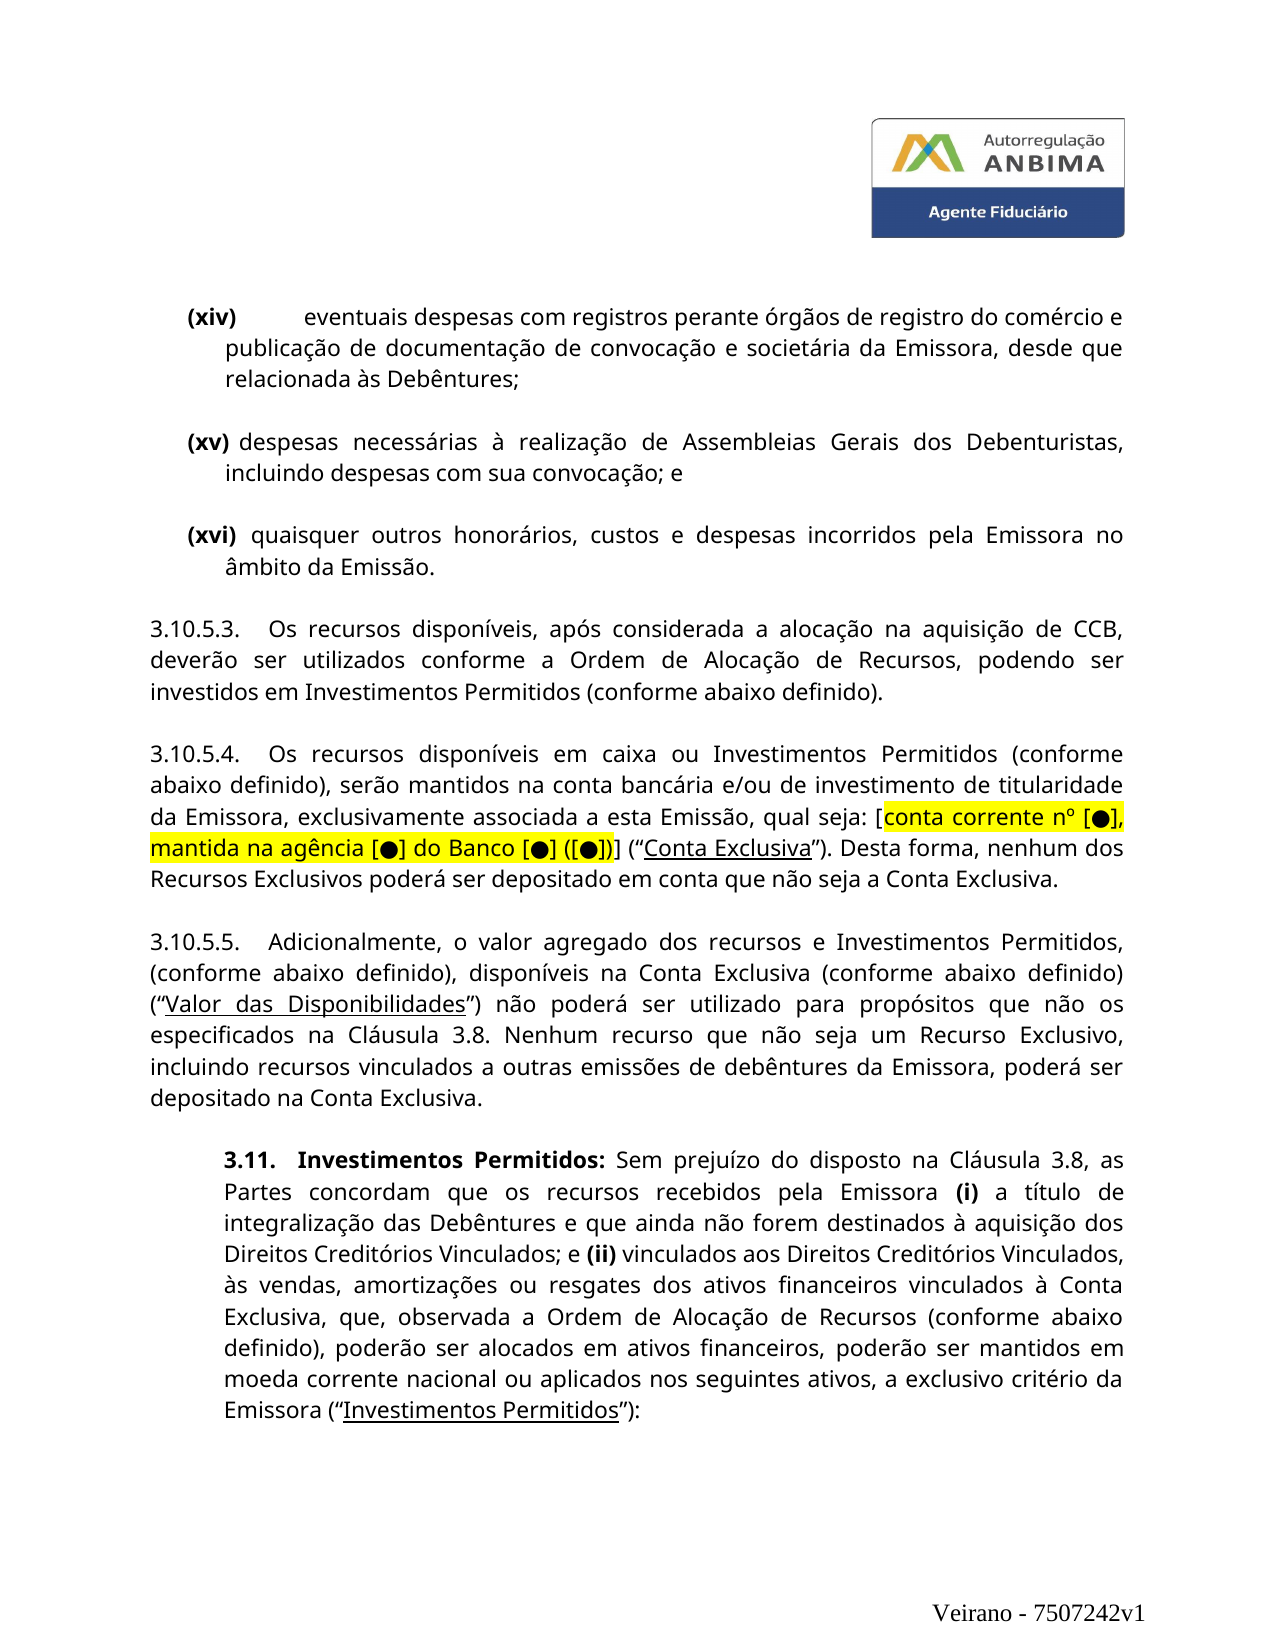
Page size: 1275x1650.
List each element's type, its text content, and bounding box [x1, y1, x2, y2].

list eventuais despesas com registros perante órgãos de registro do comércio e publicação de documentação de convocação e societária da Emissora, desde que relacionada às Debêntures; [187, 300, 1124, 394]
list Investimentos Permitidos: Sem prejuízo do disposto na Cláusula 3.8, as Partes concordam que os recursos recebidos pela Emissora (i) a título de integralização das Debêntures e que ainda não forem destinados à aquisição dos Direitos Creditórios Vinculados; e (ii) vinculados aos Direitos Creditórios Vinculados, às vendas, amortizações ou resgates dos ativos financeiros vinculados à Conta Exclusiva, que, observada a Ordem de Alocação de Recursos (conforme abaixo definido), poderão ser alocados em ativos financeiros, poderão ser mantidos em moeda corrente nacional ou aplicados nos seguintes ativos, a exclusivo critério da Emissora (“Investimentos Permitidos”): [224, 1144, 1124, 1425]
list Os recursos disponíveis, após considerada a alocação na aquisição de CCB, deverão ser utilizados conforme a Ordem de Alocação de Recursos, podendo ser investidos em Investimentos Permitidos (conforme abaixo definido). [150, 613, 1124, 706]
picture [871, 118, 1125, 238]
list quaisquer outros honorários, custos e despesas incorridos pela Emissora no âmbito da Emissão. [187, 519, 1124, 581]
list despesas necessárias à realização de Assembleias Gerais dos Debenturistas, incluindo despesas com sua convocação; e [187, 425, 1124, 488]
list Adicionalmente, o valor agregado dos recursos e Investimentos Permitidos, (conforme abaixo definido), disponíveis na Conta Exclusiva (conforme abaixo definido) (“Valor das Disponibilidades”) não poderá ser utilizado para propósitos que não os especificados na Cláusula 3.8. Nenhum recurso que não seja um Recurso Exclusivo, incluindo recursos vinculados a outras emissões de debêntures da Emissora, poderá ser depositado na Conta Exclusiva. [150, 925, 1124, 1113]
list Os recursos disponíveis em caixa ou Investimentos Permitidos (conforme abaixo definido), serão mantidos na conta bancária e/ou de investimento de titularidade da Emissora, exclusivamente associada a esta Emissão, qual seja: [conta corrente nº [●], mantida na agência [●] do Banco [●] ([●])] (“Conta Exclusiva”). Desta forma, nenhum dos Recursos Exclusivos poderá ser depositado em conta que não seja a Conta Exclusiva. [150, 738, 1124, 894]
